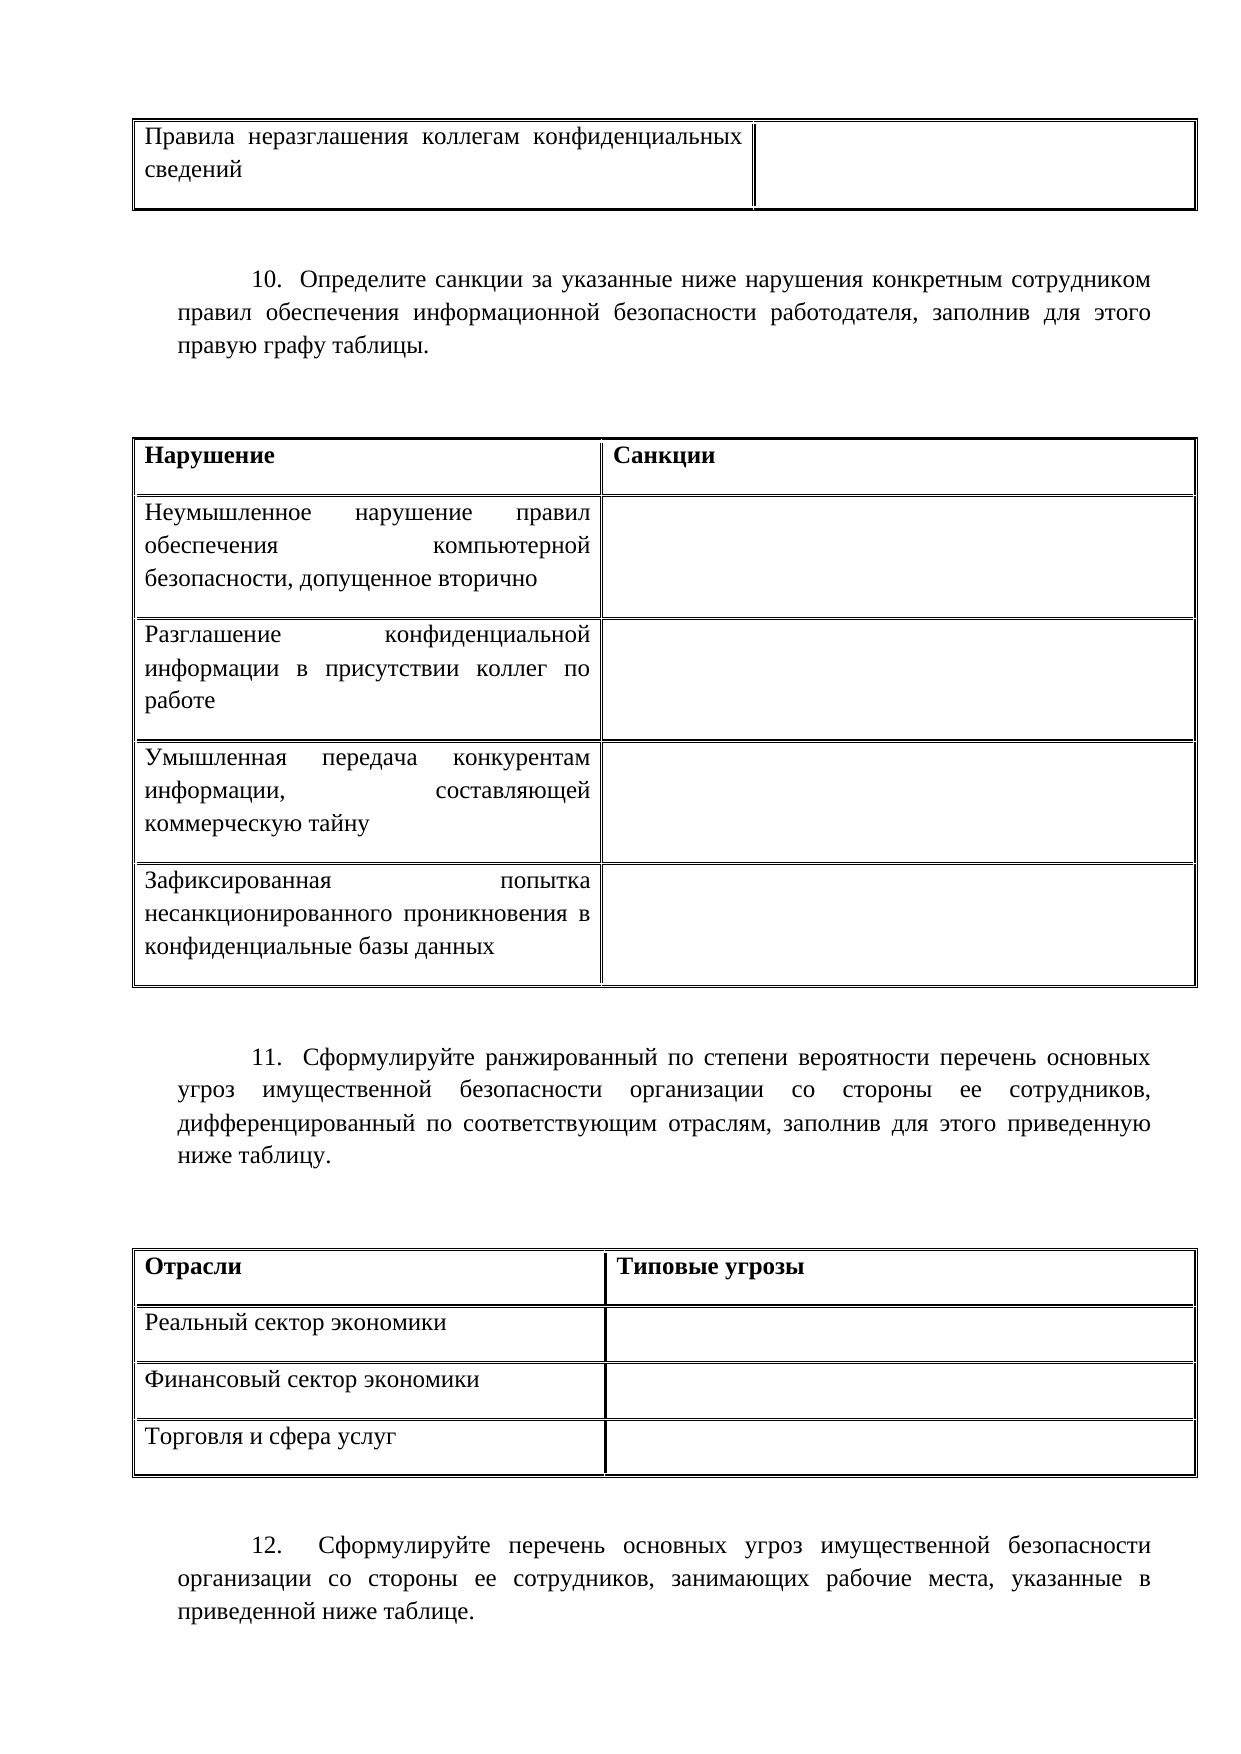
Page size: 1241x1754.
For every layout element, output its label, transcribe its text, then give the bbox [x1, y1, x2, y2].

table_cell [754, 122, 1194, 208]
table_header Нарушение [135, 440, 602, 494]
text 11. Сформулируйте ранжированный по степени вероятности перечень основных угроз имущественной безопасности организации со стороны ее сотрудников, дифференцированный по соответствующим отраслям, заполнив для этого приведенную ниже таблицу. [177, 1042, 1152, 1169]
table_cell [603, 616, 1195, 739]
table_cell Разглашение конфиденциальной информации в присутствии коллег по работе [135, 616, 600, 739]
table_cell [602, 494, 1196, 616]
table_cell Правила неразглашения коллегам конфиденциальных сведений [135, 120, 754, 208]
table_cell [605, 1418, 1195, 1474]
table_header Санкции [602, 440, 1194, 494]
table_cell [603, 739, 1195, 862]
table_cell Торговля и сфера услуг [135, 1418, 605, 1474]
table_cell [607, 1304, 1195, 1361]
text 12. Сформулируйте перечень основных угроз имущественной безопасности организации со стороны ее сотрудников, занимающих рабочие места, указанные в приведенной ниже таблице. [177, 1530, 1152, 1625]
table_cell Финансовый сектор экономики [133, 1361, 605, 1417]
table_cell Реальный сектор экономики [135, 1304, 604, 1361]
table_cell Умышленная передача конкурентам информации, составляющей коммерческую тайну [135, 739, 600, 862]
table_header Типовые угрозы [605, 1251, 1194, 1304]
table_cell Зафиксированная попытка несанкционированного проникновения в конфиденциальные базы данных [133, 862, 602, 984]
text 10. Определите санкции за указанные ниже нарушения конкретным сотрудником правил обеспечения информационной безопасности работодателя, заполнив для этого правую графу таблицы. [177, 264, 1152, 359]
table_cell [605, 1361, 1196, 1417]
table_cell [602, 862, 1196, 984]
table_cell Неумышленное нарушение правил обеспечения компьютерной безопасности, допущенное вторично [133, 494, 602, 616]
table_header Отрасли [135, 1249, 605, 1304]
